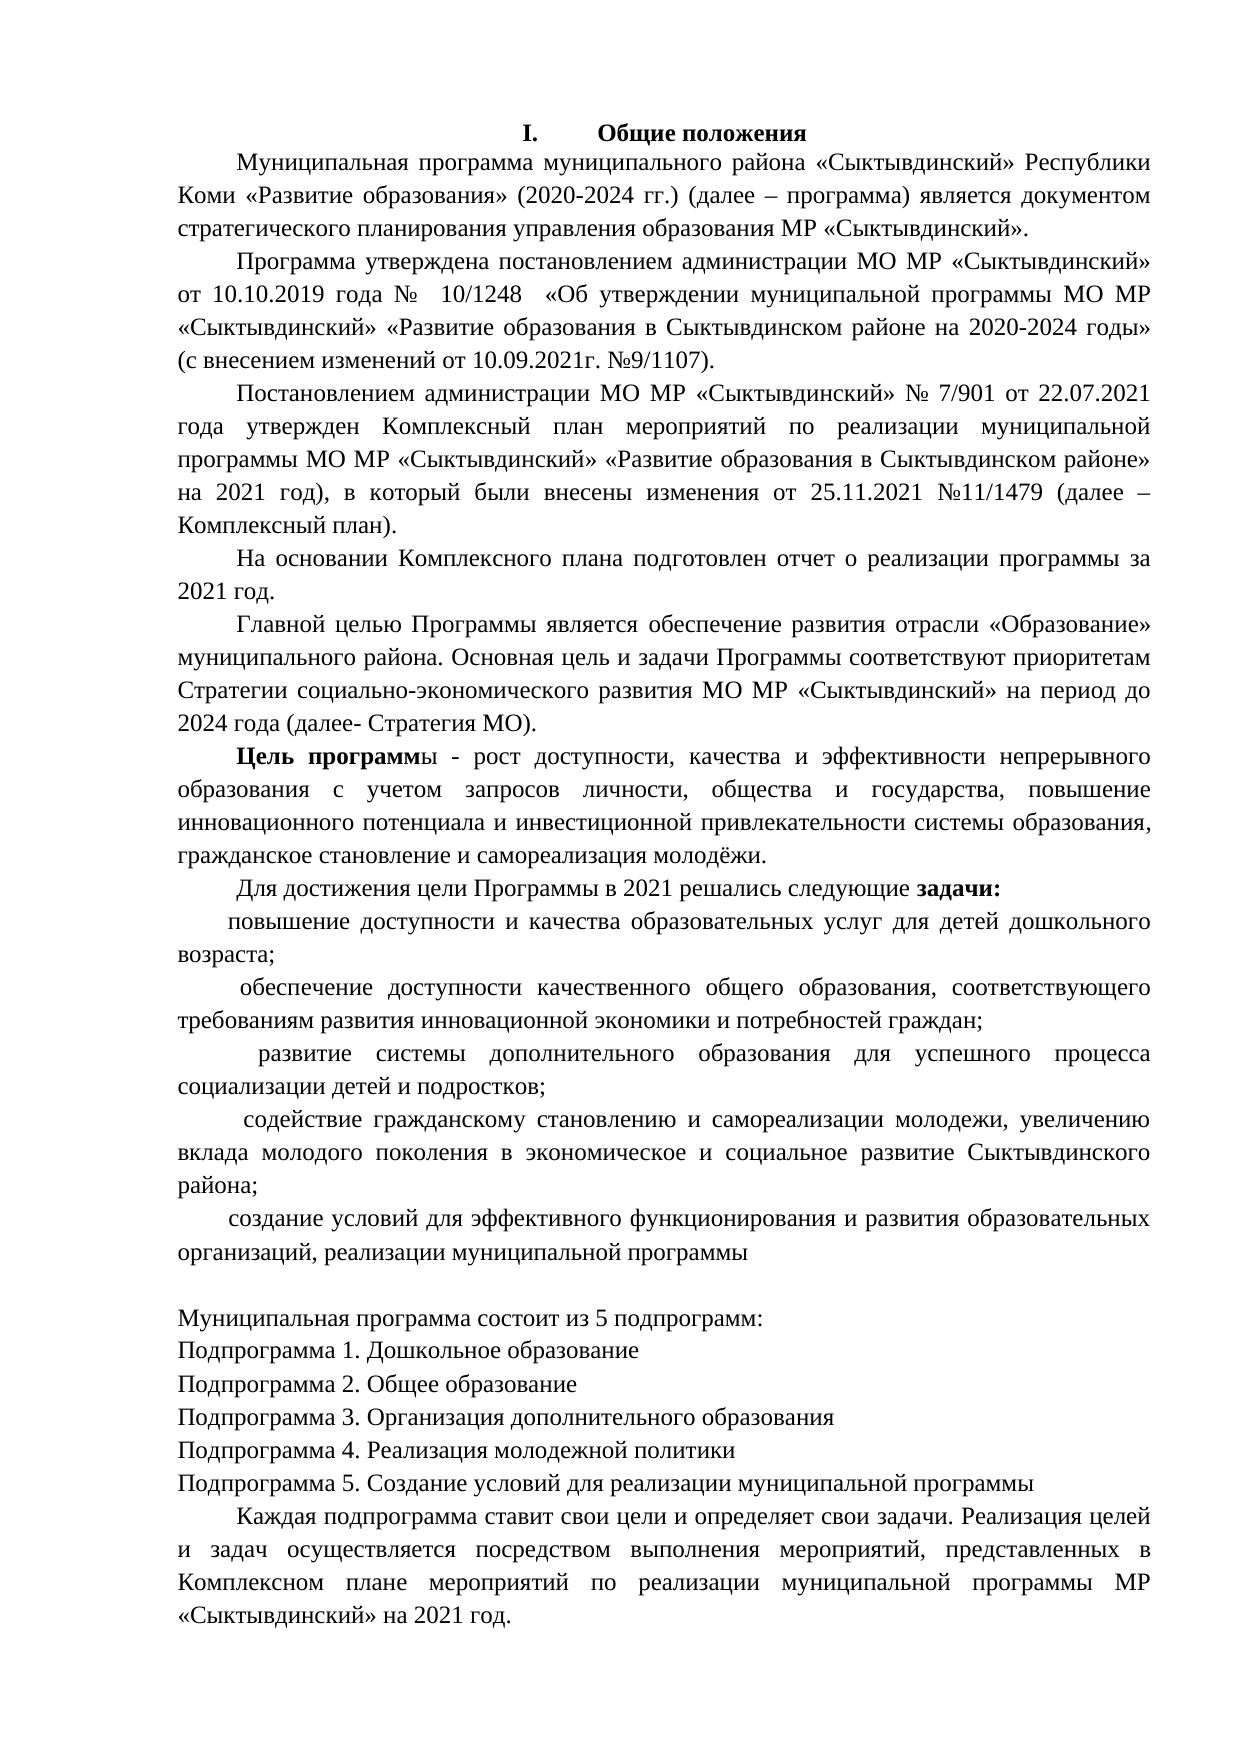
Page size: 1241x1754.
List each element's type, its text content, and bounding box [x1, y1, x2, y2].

text На основании Комплексного плана подготовлен отчет о реализации программы за 2021 год. [177, 543, 1152, 605]
text Муниципальная программа состоит из 5 подпрограмм: [177, 1303, 1152, 1331]
text  создание условий для эффективного функционирования и развития образовательных организаций, реализации муниципальной программы [177, 1203, 1152, 1265]
text  обеспечение доступности качественного общего образования, соответствующего требованиям развития инновационной экономики и потребностей граждан; [177, 972, 1152, 1034]
text Программа утверждена постановлением администрации МО МР «Сыктывдинский» от 10.10.2019 года № 10/1248 «Об утверждении муниципальной программы МО МР «Сыктывдинский» «Развитие образования в Сыктывдинском районе на 2020-2024 годы» (с внесением изменений от 10.09.2021г. №9/1107). [177, 246, 1152, 374]
text  повышение доступности и качества образовательных услуг для детей дошкольного возраста; [177, 906, 1152, 968]
text Постановлением администрации МО МР «Сыктывдинский» № 7/901 от 22.07.2021 года утвержден Комплексный план мероприятий по реализации муниципальной программы МО МР «Сыктывдинский» «Развитие образования в Сыктывдинском районе» на 2021 год), в который были внесены изменения от 25.11.2021 №11/1479 (далее – Комплексный план). [177, 378, 1152, 539]
text Подпрограмма 3. Организация дополнительного образования [177, 1402, 1152, 1430]
list Общие положения [177, 118, 1152, 147]
text Подпрограмма 5. Создание условий для реализации муниципальной программы [177, 1468, 1152, 1496]
text Для достижения цели Программы в 2021 решались следующие задачи: [177, 873, 1152, 902]
text Подпрограмма 2. Общее образование [177, 1369, 1152, 1397]
text Подпрограмма 1. Дошкольное образование [177, 1336, 1152, 1364]
text Главной целью Программы является обеспечение развития отрасли «Образование» муниципального района. Основная цель и задачи Программы соответствуют приоритетам Стратегии социально-экономического развития МО МР «Сыктывдинский» на период до 2024 года (далее- Стратегия МО). [177, 609, 1152, 737]
text  развитие системы дополнительного образования для успешного процесса социализации детей и подростков; [177, 1038, 1152, 1100]
text Каждая подпрограмма ставит свои цели и определяет свои задачи. Реализация целей и задач осуществляется посредством выполнения мероприятий, представленных в Комплексном плане мероприятий по реализации муниципальной программы МР «Сыктывдинский» на 2021 год. [177, 1501, 1152, 1628]
text Цель программы - рост доступности, качества и эффективности непрерывного образования с учетом запросов личности, общества и государства, повышение инновационного потенциала и инвестиционной привлекательности системы образования, гражданское становление и самореализация молодёжи. [177, 741, 1152, 869]
text Подпрограмма 4. Реализация молодежной политики [177, 1435, 1152, 1463]
text Муниципальная программа муниципального района «Сыктывдинский» Республики Коми «Развитие образования» (2020-2024 гг.) (далее – программа) является документом стратегического планирования управления образования МР «Сыктывдинский». [177, 147, 1152, 242]
text  содействие гражданскому становлению и самореализации молодежи, увеличению вклада молодого поколения в экономическое и социальное развитие Сыктывдинского района; [177, 1104, 1152, 1199]
